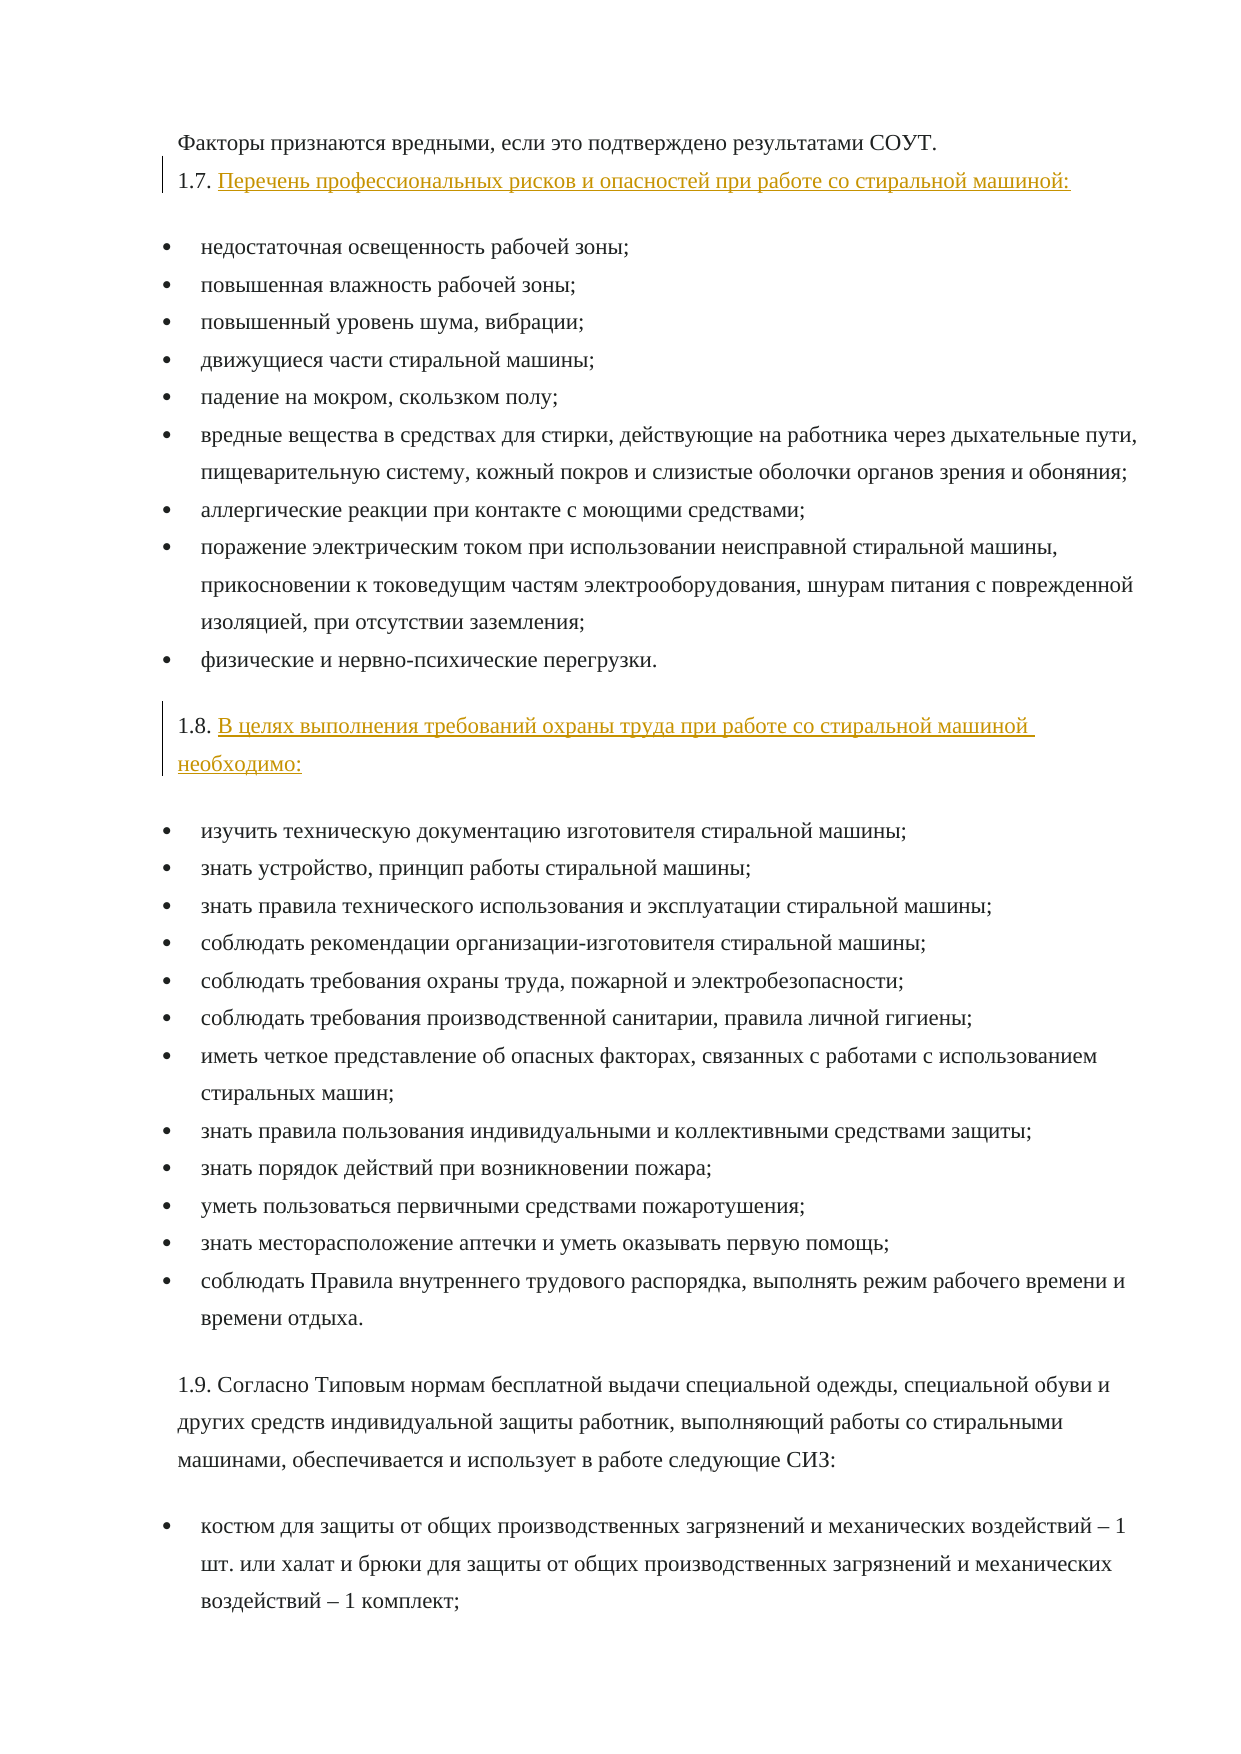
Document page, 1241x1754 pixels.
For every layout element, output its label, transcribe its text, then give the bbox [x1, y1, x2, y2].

list знать правила технического использования и эксплуатации стиральной машины; [163, 881, 1152, 918]
list падение на мокром, скользком полу; [163, 372, 1152, 410]
list костюм для защиты от общих производственных загрязнений и механических воздействий – 1 шт. или халат и брюки для защиты от общих производственных загрязнений и механических воздействий – 1 комплект; [163, 1501, 1152, 1614]
list вредные вещества в средствах для стирки, действующие на работника через дыхательные пути, пищеварительную систему, кожный покров и слизистые оболочки органов зрения и обоняния; [163, 410, 1152, 485]
list физические и нервно-психические перегрузки. [163, 635, 1152, 672]
list повышенная влажность рабочей зоны; [163, 260, 1152, 297]
list соблюдать Правила внутреннего трудового распорядка, выполнять режим рабочего времени и времени отдыха. [163, 1256, 1152, 1331]
list соблюдать требования охраны труда, пожарной и электробезопасности; [163, 956, 1152, 993]
list аллергические реакции при контакте с моющими средствами; [163, 485, 1152, 522]
list знать порядок действий при возникновении пожара; [163, 1143, 1152, 1181]
list соблюдать рекомендации организации-изготовителя стиральной машины; [163, 918, 1152, 956]
list поражение электрическим током при использовании неисправной стиральной машины, прикосновении к токоведущим частям электрооборудования, шнурам питания с поврежденной изоляцией, при отсутствии заземления; [163, 522, 1152, 635]
list движущиеся части стиральной машины; [163, 335, 1152, 372]
text 1.8. [177, 701, 1152, 776]
list соблюдать требования производственной санитарии, правила личной гигиены; [163, 993, 1152, 1031]
list недостаточная освещенность рабочей зоны; [163, 222, 1152, 260]
list знать устройство, принцип работы стиральной машины; [163, 843, 1152, 881]
list уметь пользоваться первичными средствами пожаротушения; [163, 1181, 1152, 1218]
list знать месторасположение аптечки и уметь оказывать первую помощь; [163, 1218, 1152, 1256]
text Факторы признаются вредными, если это подтверждено результатами СОУТ. 1.7. [177, 118, 1152, 193]
list знать правила пользования индивидуальными и коллективными средствами защиты; [163, 1106, 1152, 1143]
text 1.9. Согласно Типовым нормам бесплатной выдачи специальной одежды, специальной обуви и других средств индивидуальной защиты работник, выполняющий работы со стиральными машинами, обеспечивается и использует в работе следующие СИЗ: [177, 1360, 1152, 1472]
list повышенный уровень шума, вибрации; [163, 297, 1152, 335]
list изучить техническую документацию изготовителя стиральной машины; [163, 806, 1152, 843]
list иметь четкое представление об опасных факторах, связанных с работами с использованием стиральных машин; [163, 1031, 1152, 1106]
